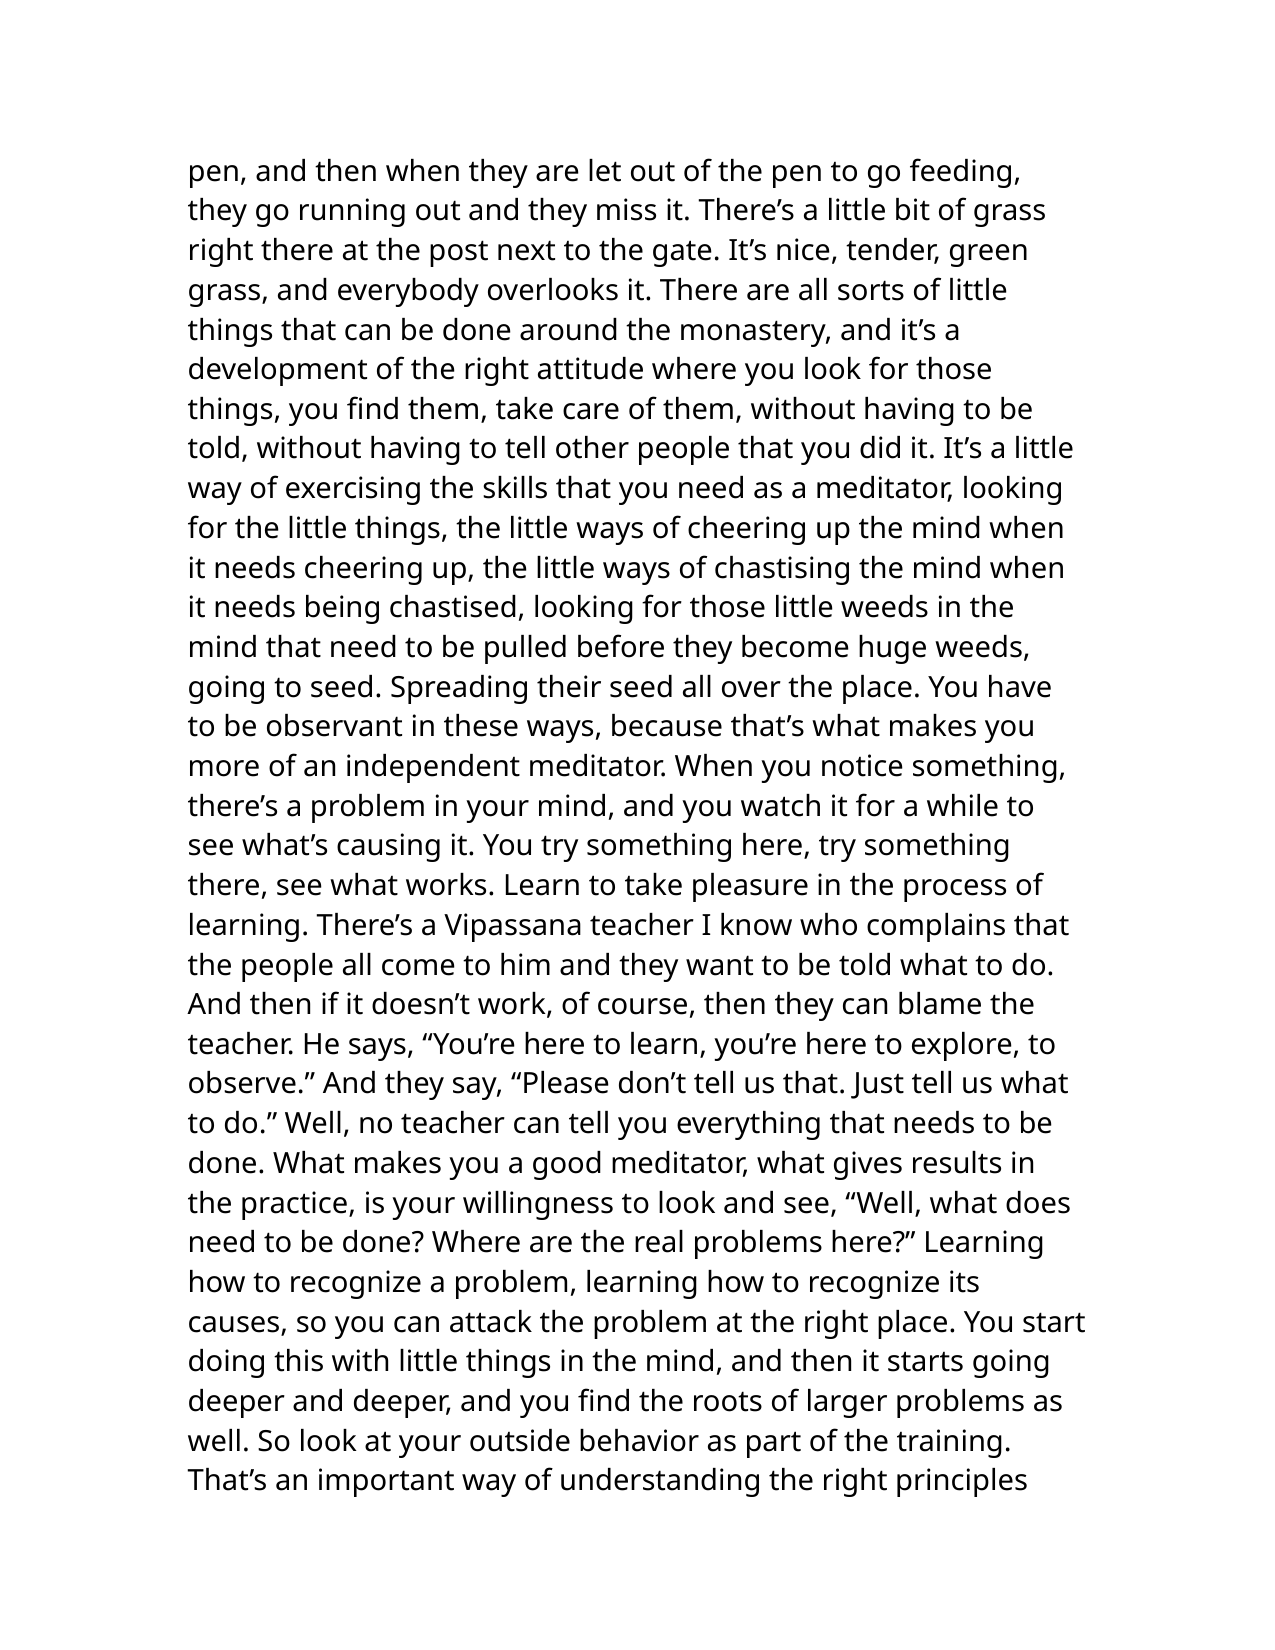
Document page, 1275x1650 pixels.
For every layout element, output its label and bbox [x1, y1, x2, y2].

text [187, 150, 1087, 1499]
